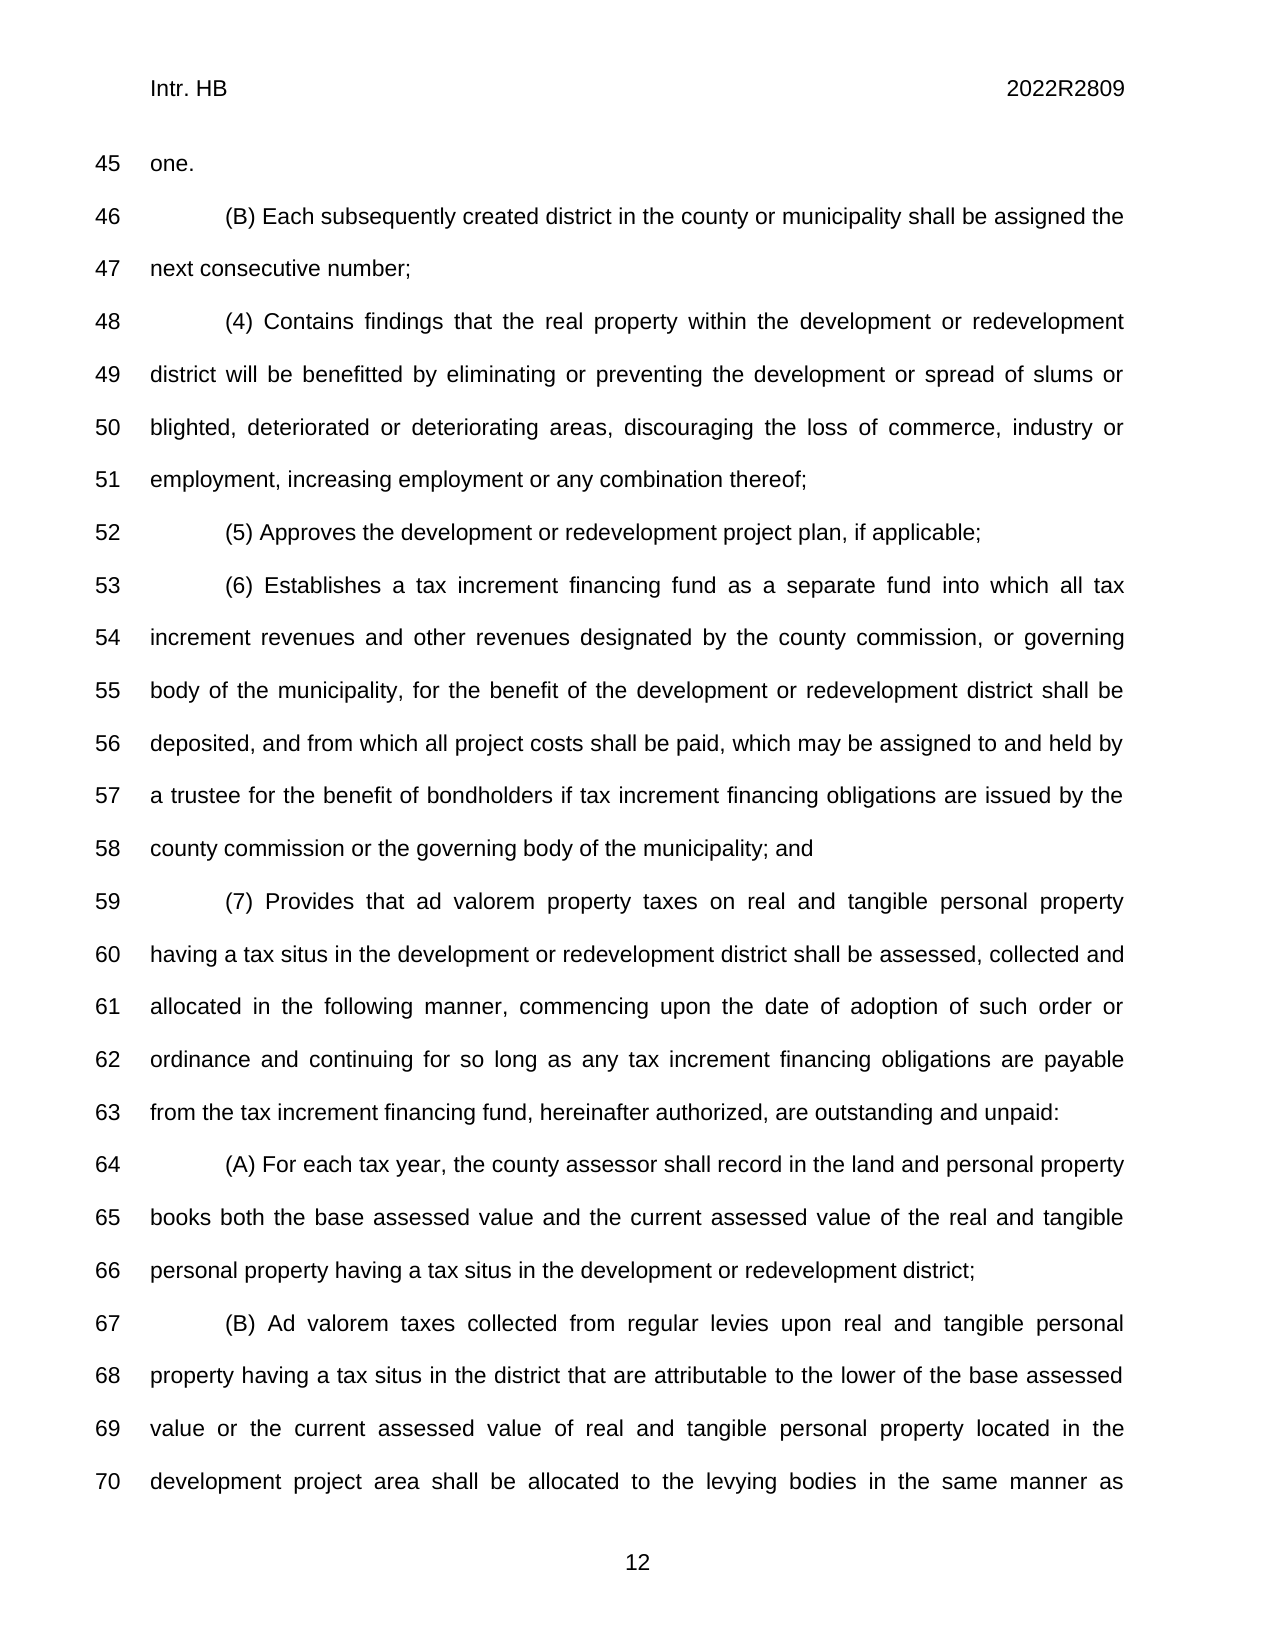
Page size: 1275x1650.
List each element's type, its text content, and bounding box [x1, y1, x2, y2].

text (6) Establishes a tax increment financing fund as a separate fund into which all tax increment revenues and other revenues designated by the county commission, or governing body of the municipality, for the benefit of the development or redevelopment district shall be deposited, and from which all project costs shall be paid, which may be assigned to and held by a trustee for the benefit of bondholders if tax increment financing obligations are issued by the county commission or the governing body of the municipality; and [150, 572, 1125, 862]
text (4) Contains findings that the real property within the development or redevelopment district will be benefitted by eliminating or preventing the development or spread of slums or blighted, deteriorated or deteriorating areas, discouraging the loss of commerce, industry or employment, increasing employment or any combination thereof; [150, 308, 1125, 493]
text (5) Approves the development or redevelopment project plan, if applicable; [150, 519, 1125, 545]
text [150, 1309, 1125, 1494]
text (B) Each subsequently created district in the county or municipality shall be assigned the next consecutive number; [150, 203, 1125, 282]
text (7) Provides that ad valorem property taxes on real and tangible personal property having a tax situs in the development or redevelopment district shall be assessed, collected and allocated in the following manner, commencing upon the date of adoption of such order or ordinance and continuing for so long as any tax increment financing obligations are payable from the tax increment financing fund, hereinafter authorized, are outstanding and unpaid: [150, 888, 1125, 1125]
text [150, 150, 1125, 176]
text (A) For each tax year, the county assessor shall record in the land and personal property books both the base assessed value and the current assessed value of the real and tangible personal property having a tax situs in the development or redevelopment district; [150, 1151, 1125, 1283]
